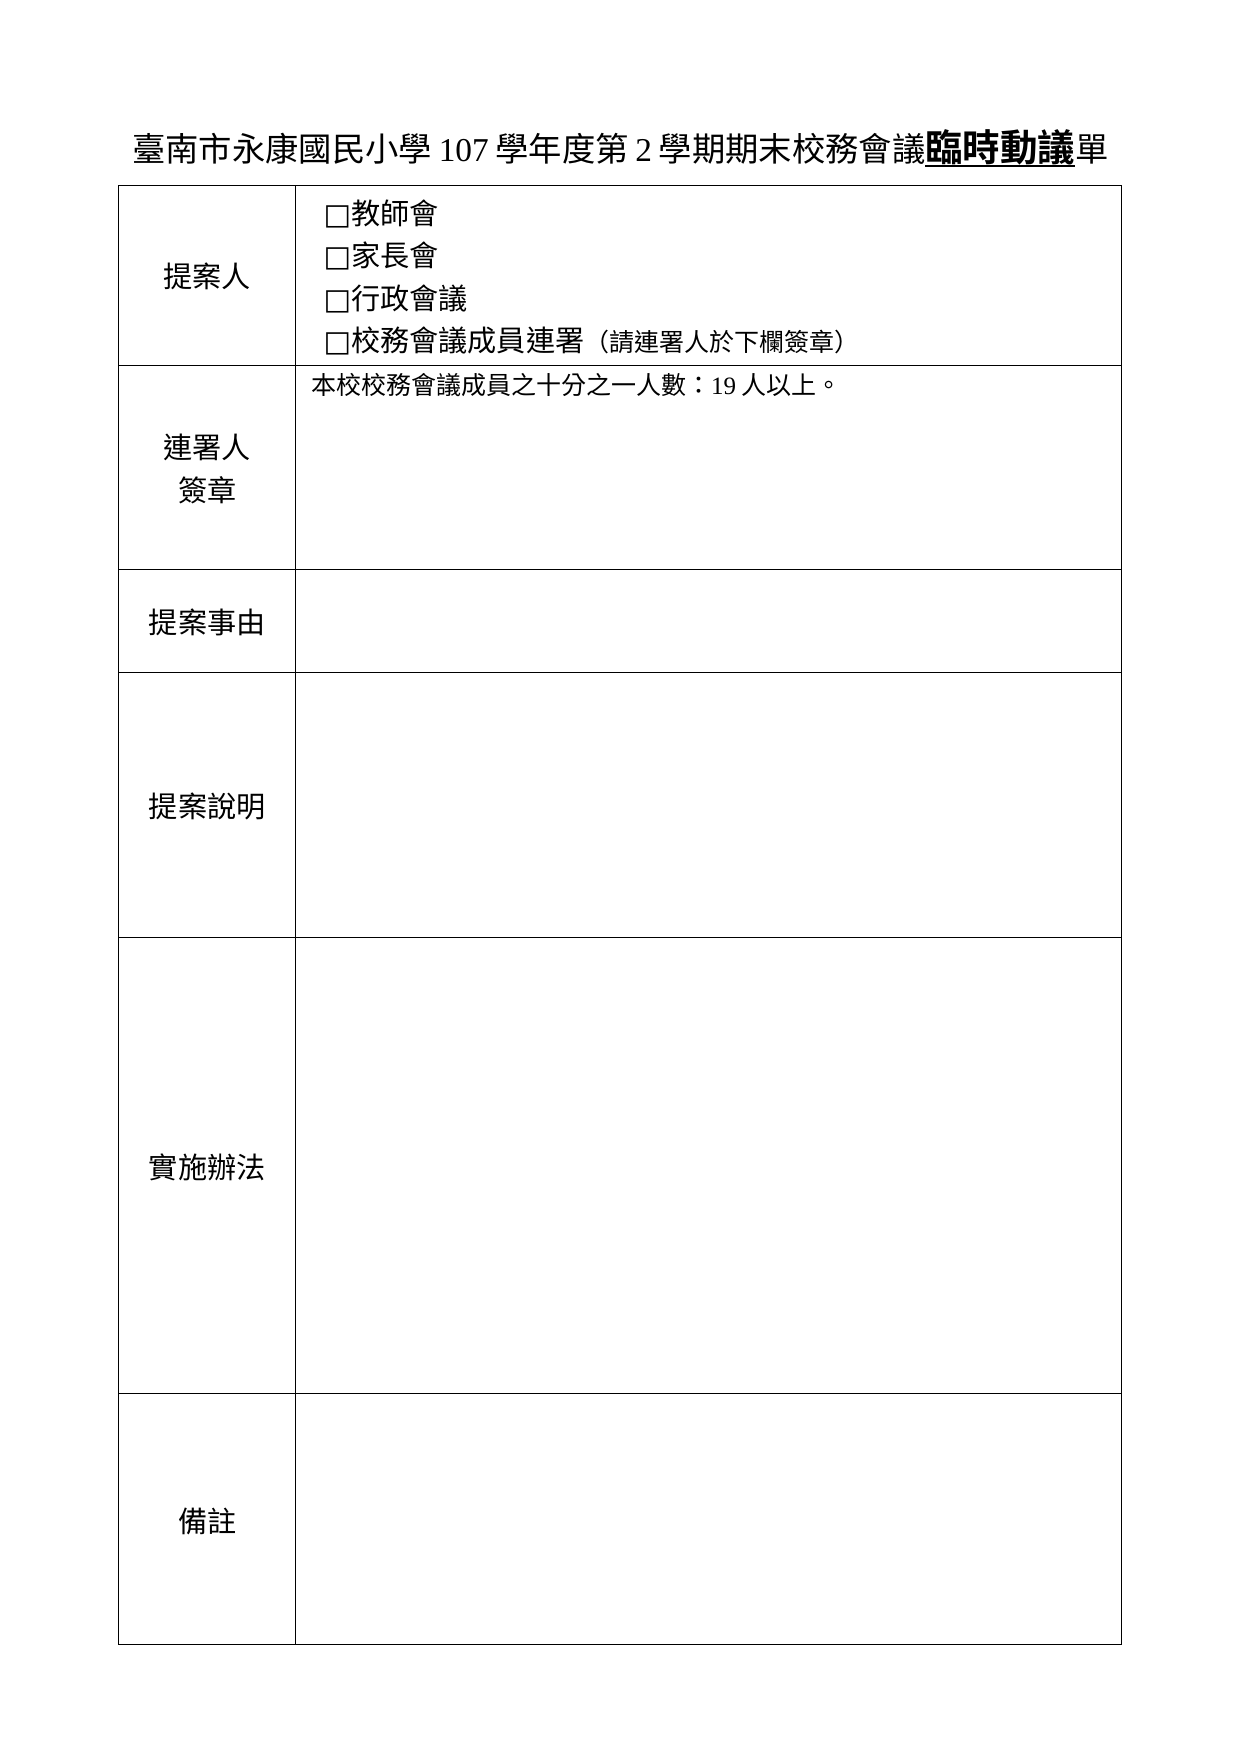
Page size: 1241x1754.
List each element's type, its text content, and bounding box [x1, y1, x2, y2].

table_cell 實施辦法 [119, 938, 295, 1393]
table_cell [296, 938, 1121, 1393]
table_cell 本校校務會議成員之十分之一人數：19人以上。 [296, 366, 1121, 569]
table_cell [296, 570, 1121, 672]
table_header □教師會 □家長會 □行政會議 □校務會議成員連署（請連署人於下欄簽章） [296, 186, 1121, 364]
table_cell 備註 [119, 1394, 295, 1644]
table_header 提案人 [119, 186, 295, 364]
text 臺南市永康國民小學107學年度第2學期期末校務會議臨時動議單 [118, 118, 1122, 172]
table_cell 提案事由 [119, 570, 295, 672]
table_cell 連署人 簽章 [119, 366, 295, 569]
table_cell [296, 673, 1121, 937]
table_cell [296, 1394, 1121, 1644]
table_cell 提案說明 [119, 673, 295, 937]
